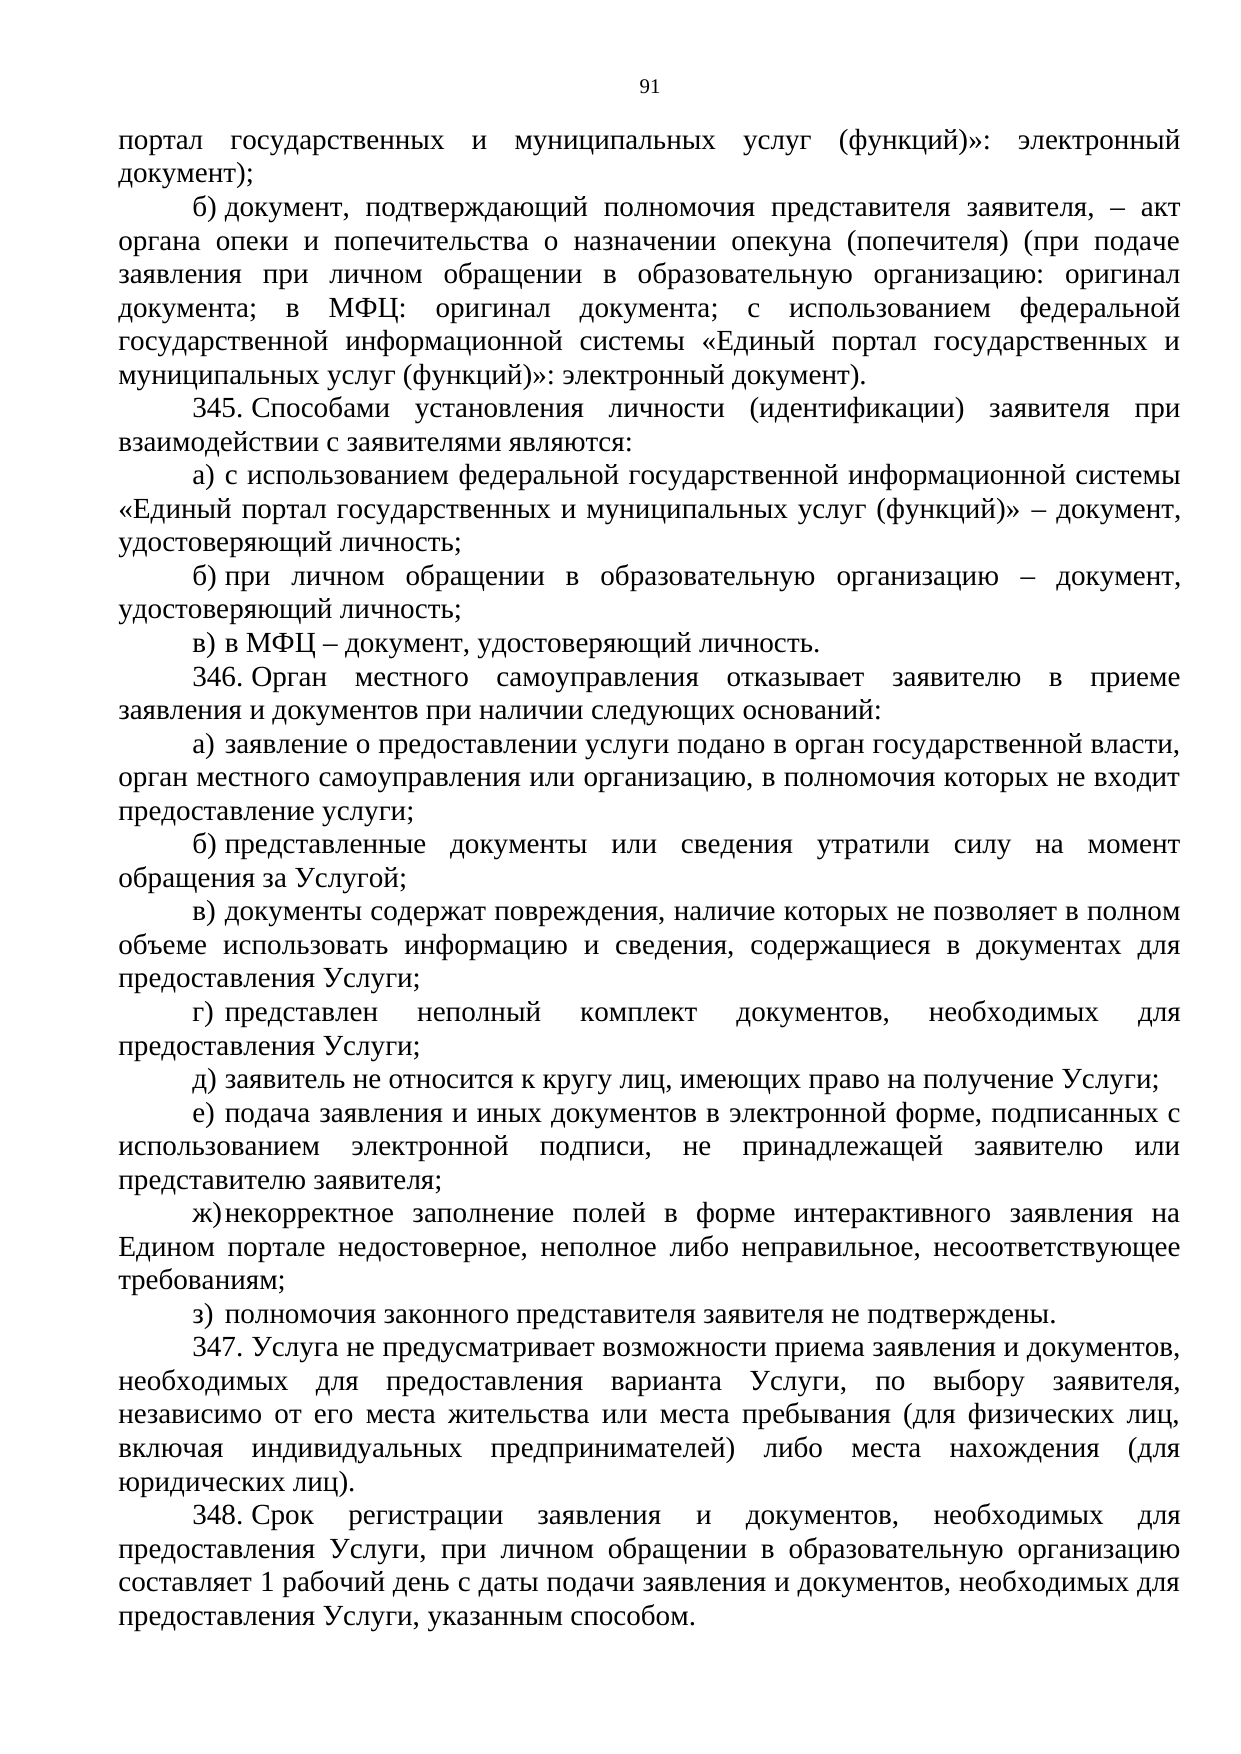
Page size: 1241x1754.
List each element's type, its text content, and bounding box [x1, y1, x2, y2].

list заявитель не относится к кругу лиц, имеющих право на получение Услуги; [118, 1061, 1181, 1095]
list в МФЦ – документ, удостоверяющий личность. [118, 625, 1181, 659]
list Способами установления личности (идентификации) заявителя при взаимодействии с заявителями являются: [118, 390, 1181, 457]
list полномочия законного представителя заявителя не подтверждены. [118, 1296, 1181, 1329]
list подача заявления и иных документов в электронной форме, подписанных с использованием электронной подписи, не принадлежащей заявителю или представителю заявителя; [118, 1095, 1181, 1195]
list Орган местного самоуправления отказывает заявителю в приеме заявления и документов при наличии следующих оснований: [118, 659, 1181, 726]
list Срок регистрации заявления и документов, необходимых для предоставления Услуги, при личном обращении в образовательную организацию составляет 1 рабочий день с даты подачи заявления и документов, необходимых для предоставления Услуги, указанным способом. [118, 1497, 1181, 1631]
list некорректное заполнение полей в форме интерактивного заявления на Едином портале недостоверное, неполное либо неправильное, несоответствующее требованиям; [118, 1195, 1181, 1296]
list документы содержат повреждения, наличие которых не позволяет в полном объеме использовать информацию и сведения, содержащиеся в документах для предоставления Услуги; [118, 893, 1181, 994]
list заявление о предоставлении услуги подано в орган государственной власти, орган местного самоуправления или организацию, в полномочия которых не входит предоставление услуги; [118, 726, 1181, 826]
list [118, 122, 1181, 189]
list Услуга не предусматривает возможности приема заявления и документов, необходимых для предоставления варианта Услуги, по выбору заявителя, независимо от его места жительства или места пребывания (для физических лиц, включая индивидуальных предпринимателей) либо места нахождения (для юридических лиц). [118, 1329, 1181, 1497]
list представленные документы или сведения утратили силу на момент обращения за Услугой; [118, 826, 1181, 893]
list при личном обращении в образовательную организацию – документ, удостоверяющий личность; [118, 558, 1181, 625]
list представлен неполный комплект документов, необходимых для предоставления Услуги; [118, 994, 1181, 1061]
list документ, подтверждающий полномочия представителя заявителя, – акт органа опеки и попечительства о назначении опекуна (попечителя) (при подаче заявления при личном обращении в образовательную организацию: оригинал документа; в МФЦ: оригинал документа; с использованием федеральной государственной информационной системы «Единый портал государственных и муниципальных услуг (функций)»: электронный документ). [118, 189, 1181, 390]
list с использованием федеральной государственной информационной системы «Единый портал государственных и муниципальных услуг (функций)» – документ, удостоверяющий личность; [118, 457, 1181, 558]
